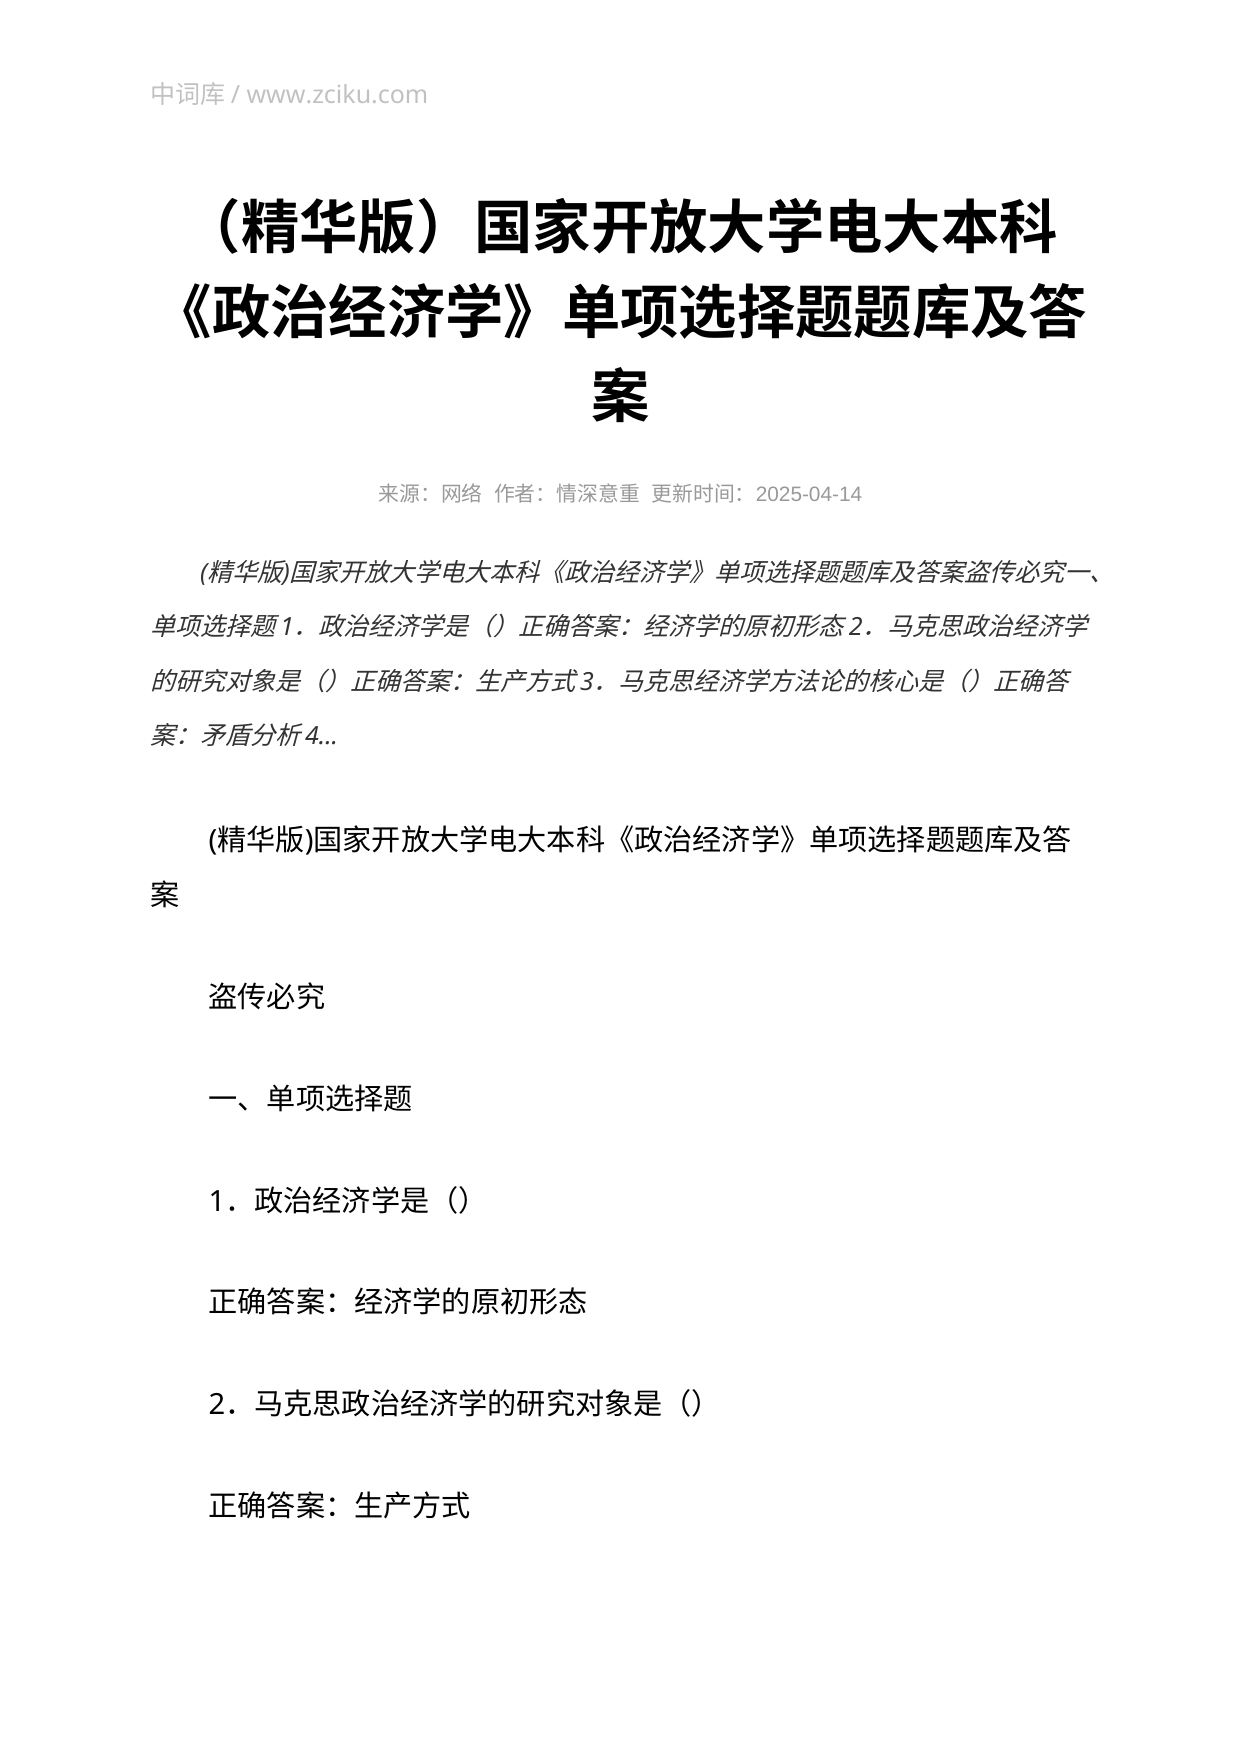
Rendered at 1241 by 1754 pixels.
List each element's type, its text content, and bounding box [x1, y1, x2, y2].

text (精华版)国家开放大学电大本科《政治经济学》单项选择题题库及答案 [150, 817, 1090, 914]
text 来源：网络 作者：情深意重 更新时间：2025-04-14 [150, 482, 1090, 506]
text 一、单项选择题 [150, 1075, 1090, 1118]
text 正确答案：生产方式 [150, 1483, 1090, 1525]
subtitle （精华版）国家开放大学电大本科《政治经济学》单项选择题题库及答案 [150, 181, 1090, 435]
text 盗传必究 [150, 973, 1090, 1016]
text (精华版)国家开放大学电大本科《政治经济学》单项选择题题库及答案盗传必究一、单项选择题1．政治经济学是（）正确答案：经济学的原初形态2．马克思政治经济学的研究对象是（）正确答案：生产方式3．马克思经济学方法论的核心是（）正确答案：矛盾分析4... [150, 552, 1090, 752]
text 2．马克思政治经济学的研究对象是（） [150, 1381, 1090, 1423]
text 正确答案：经济学的原初形态 [150, 1279, 1090, 1321]
text 1．政治经济学是（） [150, 1177, 1090, 1219]
